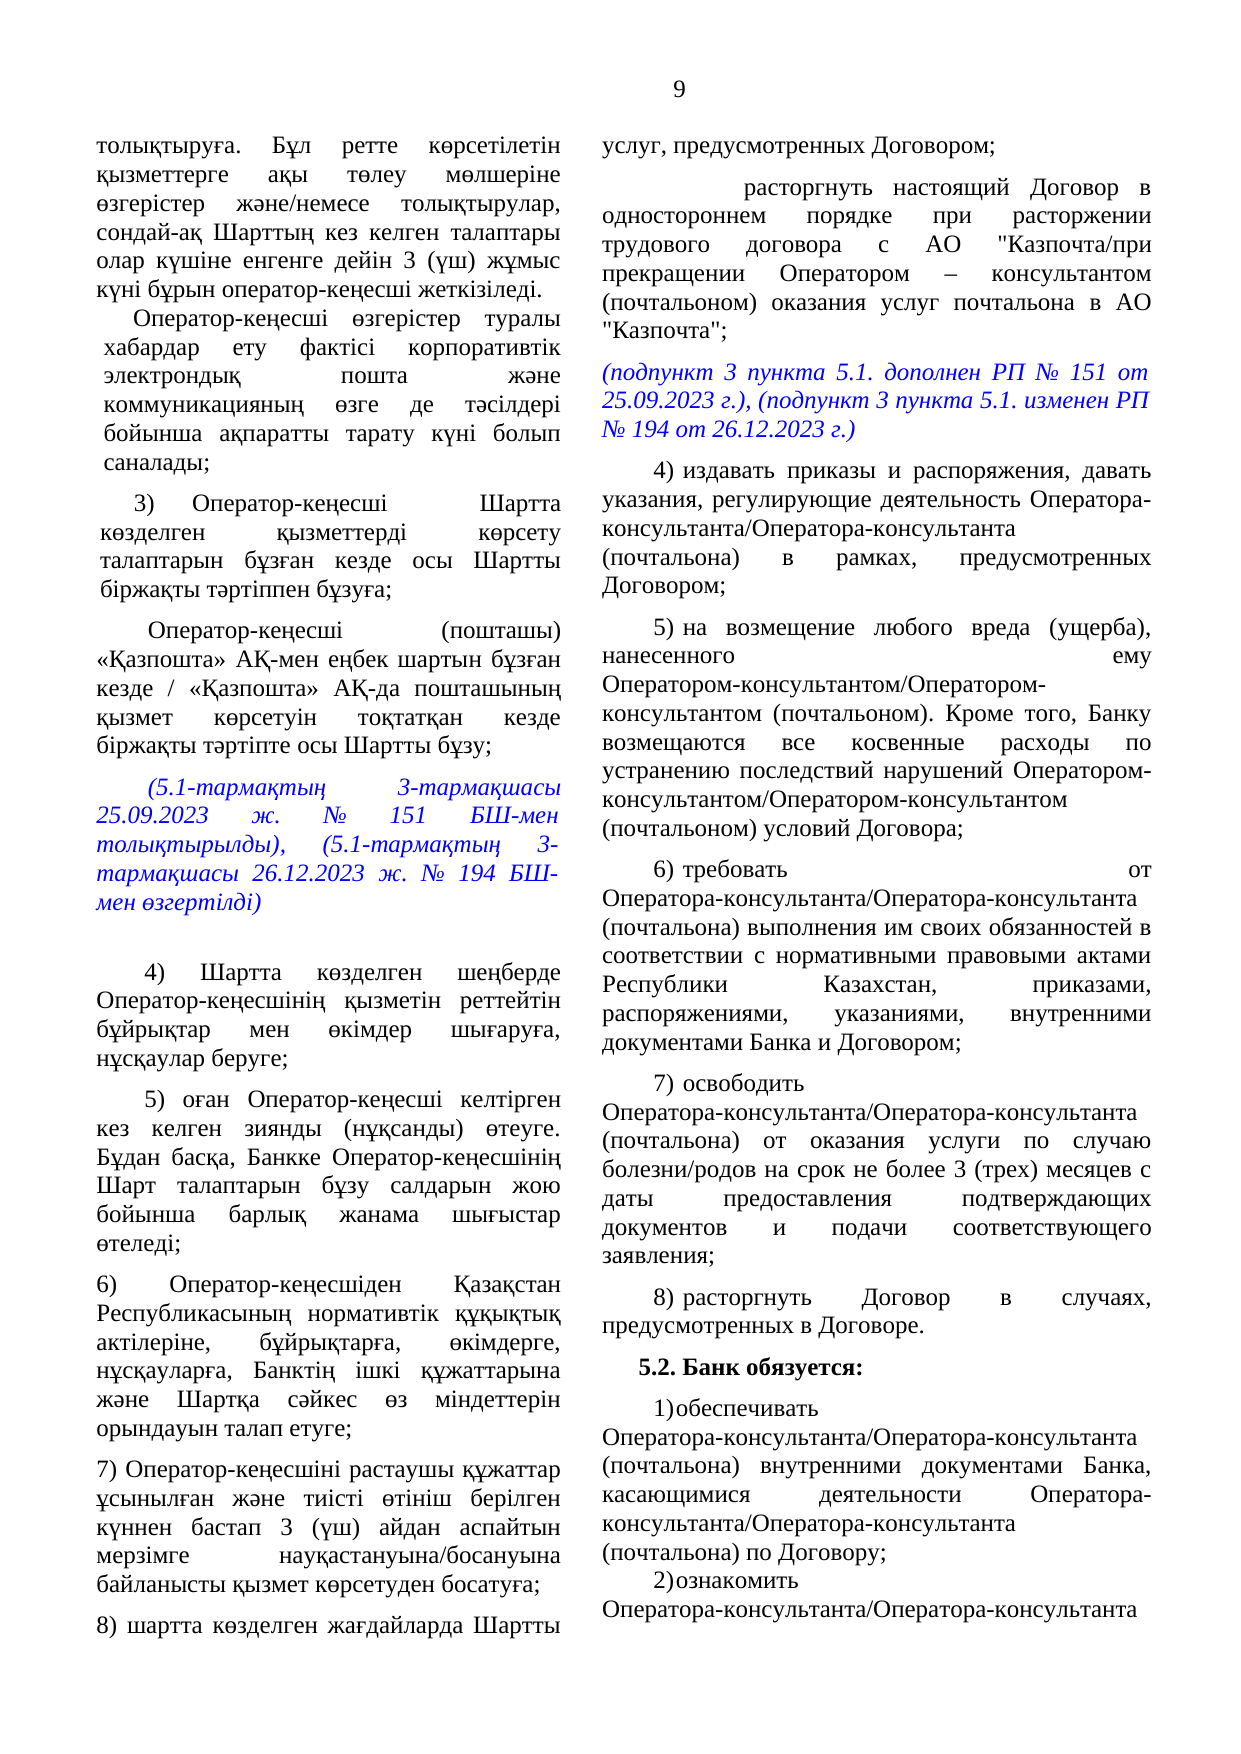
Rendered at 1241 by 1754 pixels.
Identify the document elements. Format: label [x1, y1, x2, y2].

table_header [85, 131, 591, 1639]
table_header [591, 131, 1181, 1639]
